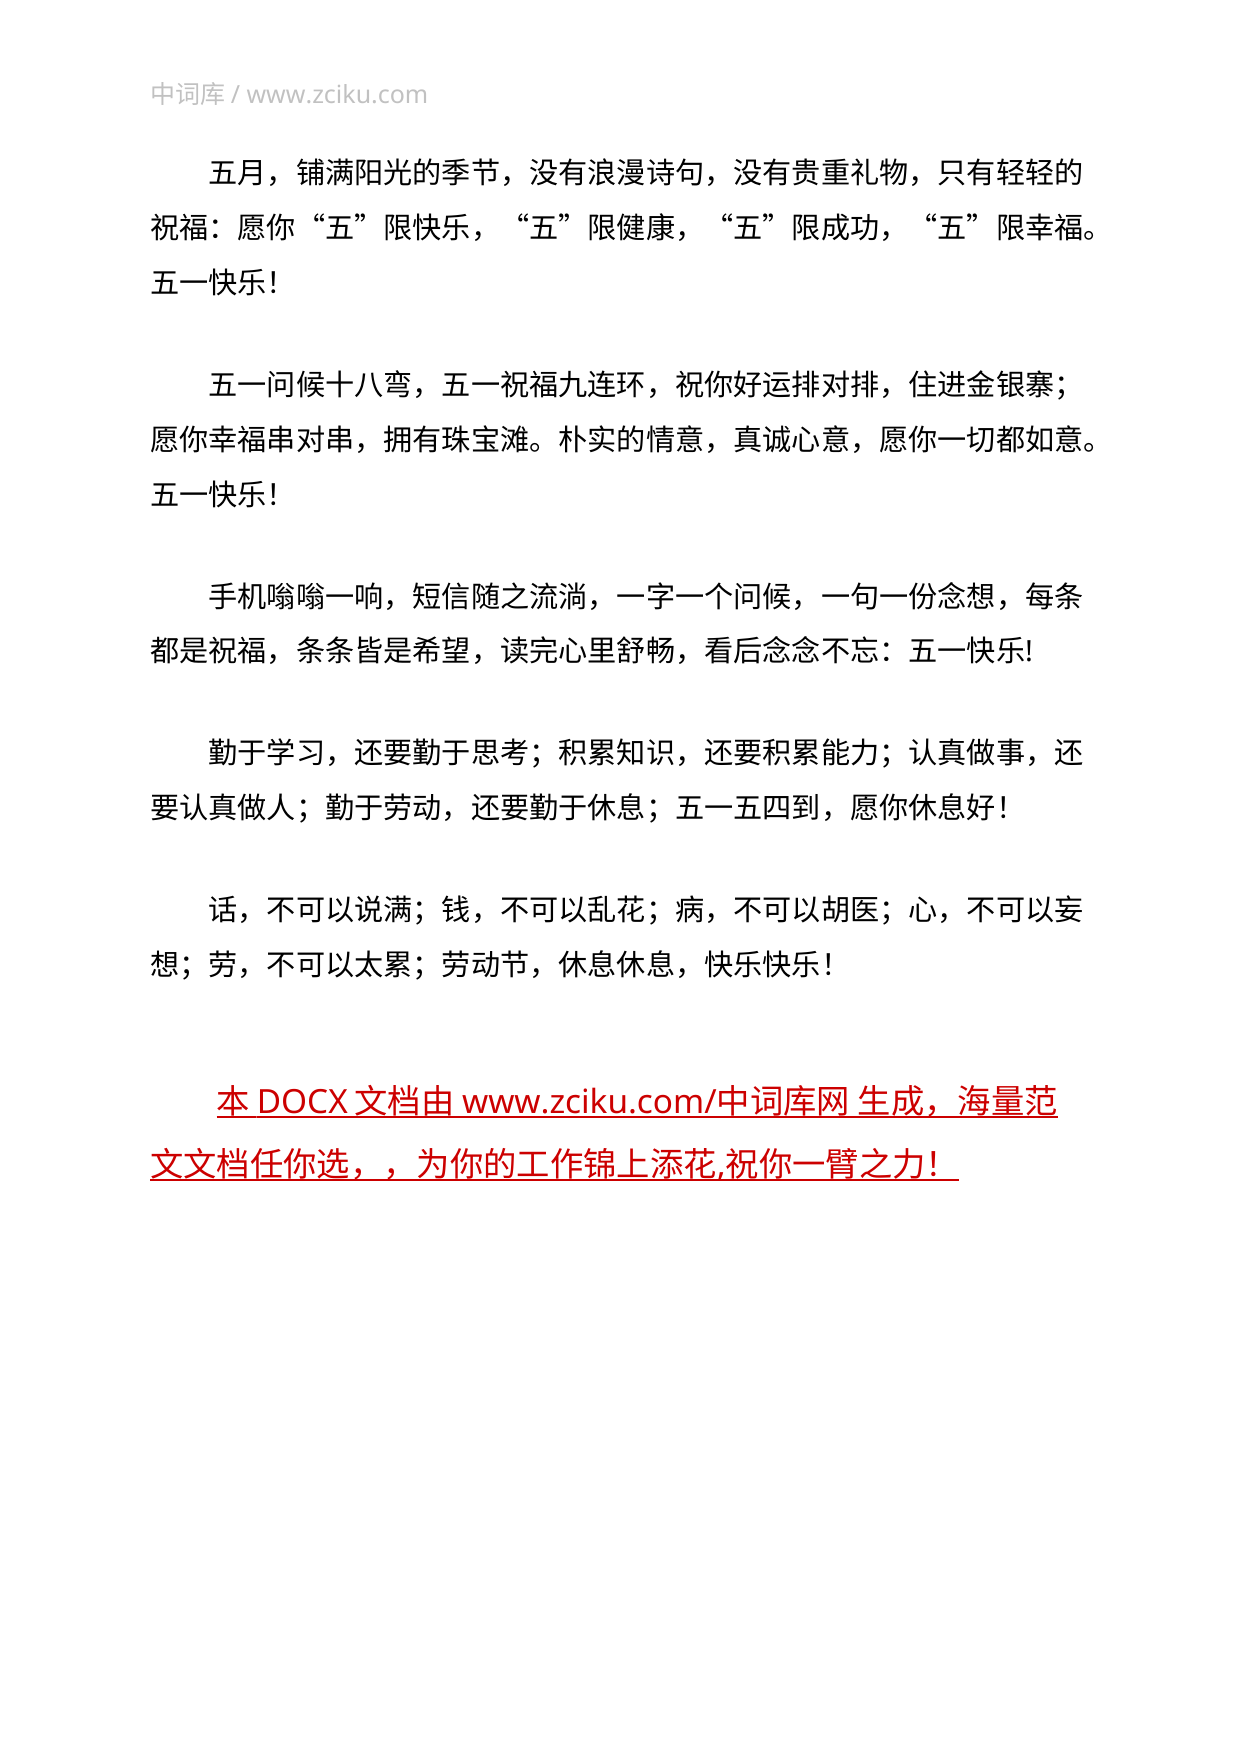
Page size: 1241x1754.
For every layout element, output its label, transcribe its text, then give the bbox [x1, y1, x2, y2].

text 五一问候十八弯，五一祝福九连环，祝你好运排对排，住进金银寨；愿你幸福串对串，拥有珠宝滩。朴实的情意，真诚心意，愿你一切都如意。五一快乐！ [150, 362, 1090, 514]
text 五月，铺满阳光的季节，没有浪漫诗句，没有贵重礼物，只有轻轻的祝福：愿你“五”限快乐，“五”限健康，“五”限成功，“五”限幸福。五一快乐！ [150, 150, 1090, 302]
text 本DOCX文档由 www.zciku.com/中词库网 生成，海量范文文档任你选，，为你的工作锦上添花,祝你一臂之力！ [150, 1074, 1090, 1186]
text 勤于学习，还要勤于思考；积累知识，还要积累能力；认真做事，还要认真做人；勤于劳动，还要勤于休息；五一五四到，愿你休息好！ [150, 730, 1090, 827]
text 话，不可以说满；钱，不可以乱花；病，不可以胡医；心，不可以妄想；劳，不可以太累；劳动节，休息休息，快乐快乐！ [150, 887, 1090, 984]
text 手机嗡嗡一响，短信随之流淌，一字一个问候，一句一份念想，每条都是祝福，条条皆是希望，读完心里舒畅，看后念念不忘：五一快乐! [150, 573, 1090, 670]
